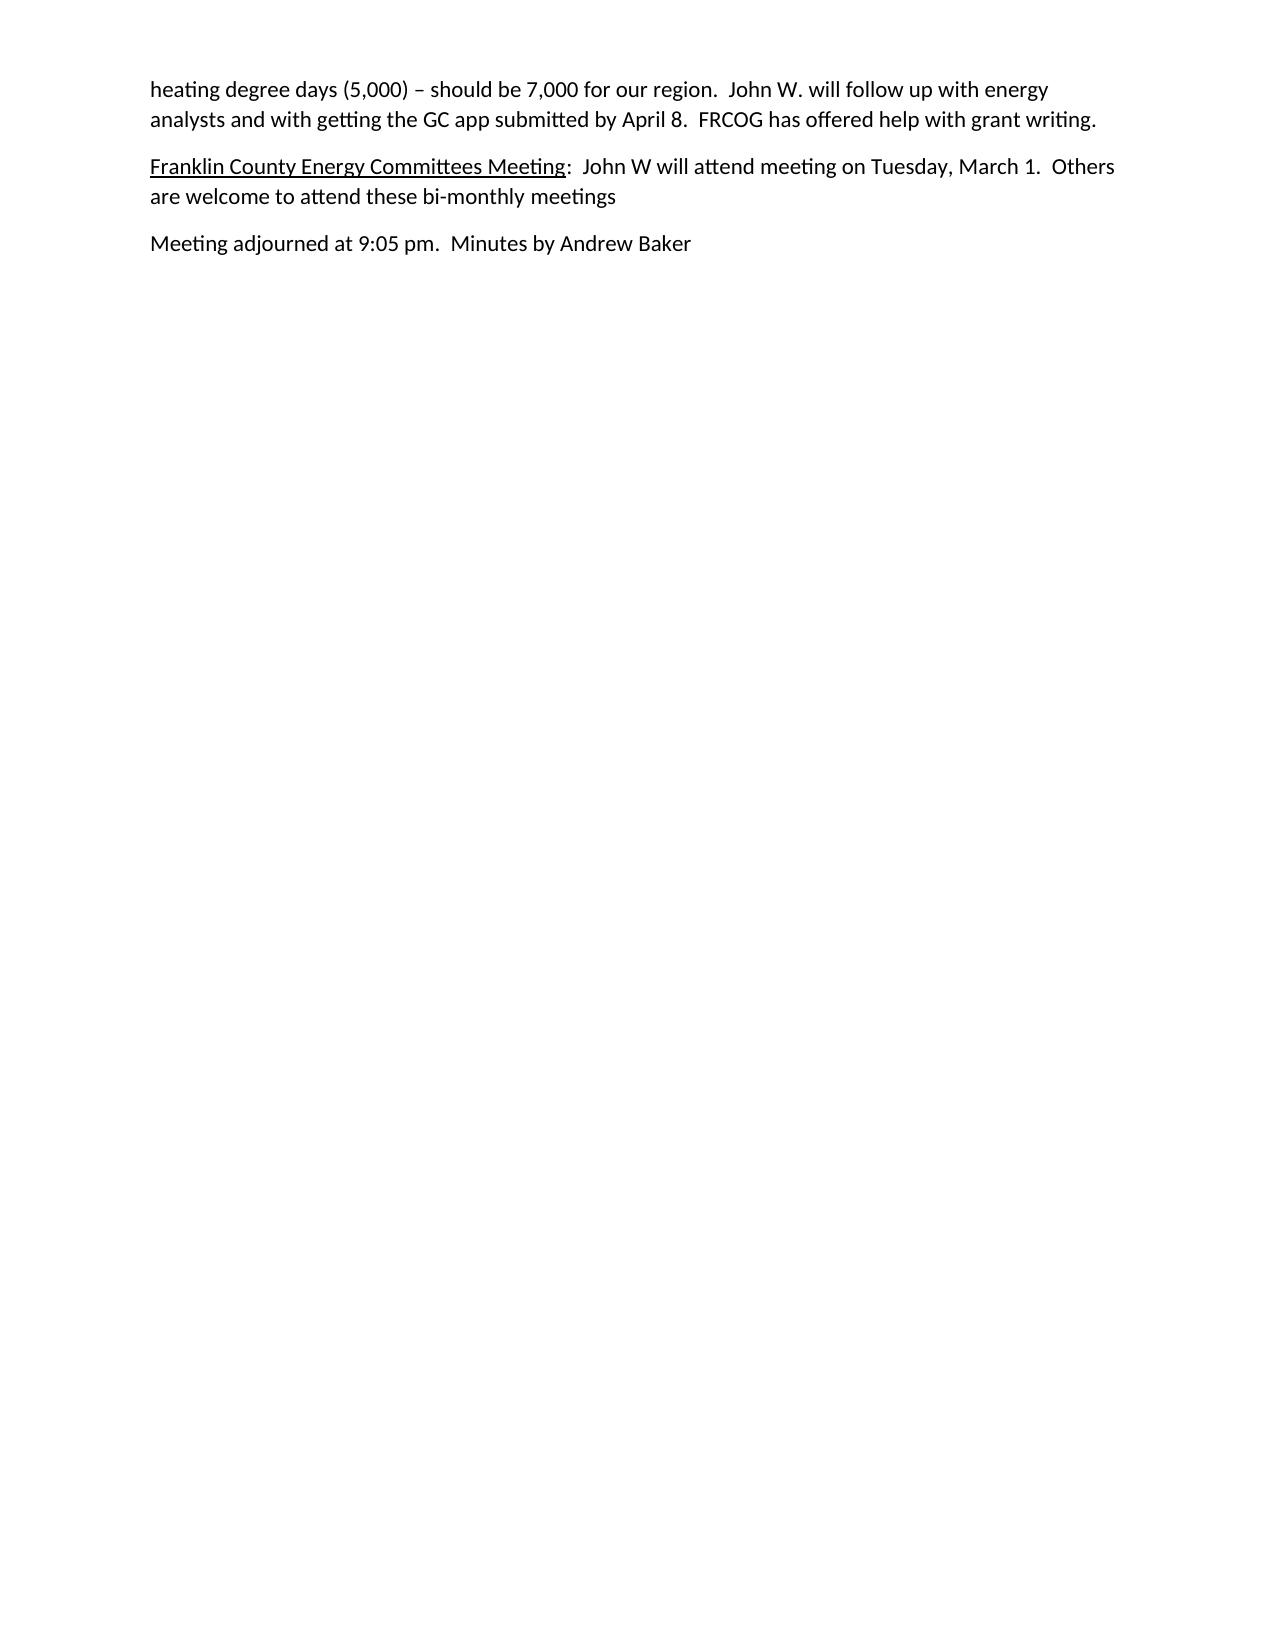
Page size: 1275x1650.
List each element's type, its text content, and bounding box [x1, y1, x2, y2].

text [150, 75, 1125, 133]
text Meeting adjourned at 9:05 pm. Minutes by Andrew Baker [150, 229, 1125, 257]
text Franklin County Energy Committees Meeting: John W will attend meeting on Tuesday, March 1. Others are welcome to attend these bi-monthly meetings [150, 152, 1125, 210]
